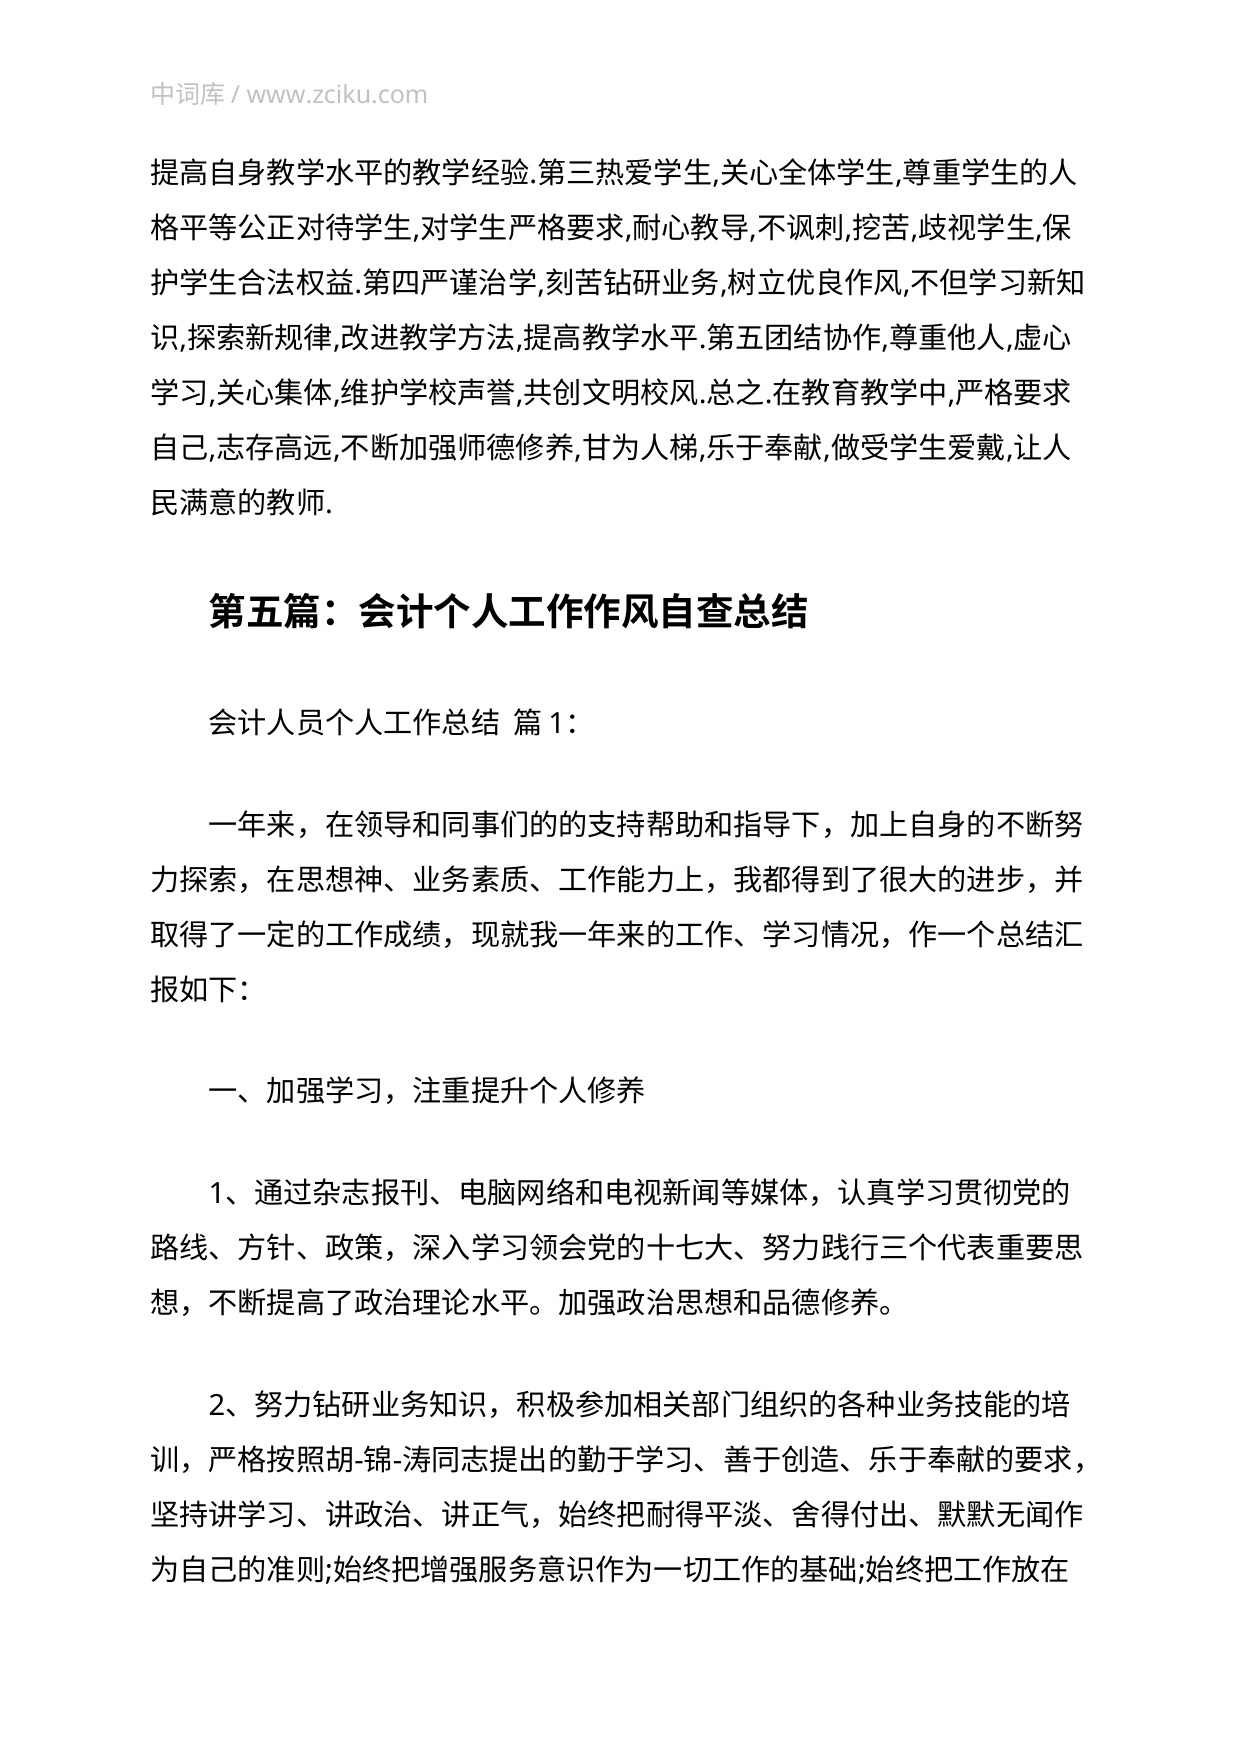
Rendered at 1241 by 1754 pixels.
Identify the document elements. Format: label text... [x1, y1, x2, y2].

text 第五篇：会计个人工作作风自查总结 [150, 582, 1090, 636]
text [150, 1381, 1090, 1588]
text 1、通过杂志报刊、电脑网络和电视新闻等媒体，认真学习贯彻党的路线、方针、政策，深入学习领会党的十七大、努力践行三个代表重要思想，不断提高了政治理论水平。加强政治思想和品德修养。 [150, 1169, 1090, 1322]
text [150, 150, 1090, 522]
text 一年来，在领导和同事们的的支持帮助和指导下，加上自身的不断努力探索，在思想神、业务素质、工作能力上，我都得到了很大的进步，并取得了一定的工作成绩，现就我一年来的工作、学习情况，作一个总结汇报如下： [150, 801, 1090, 1008]
text 会计人员个人工作总结 篇1： [150, 699, 1090, 742]
text 一、加强学习，注重提升个人修养 [150, 1068, 1090, 1110]
